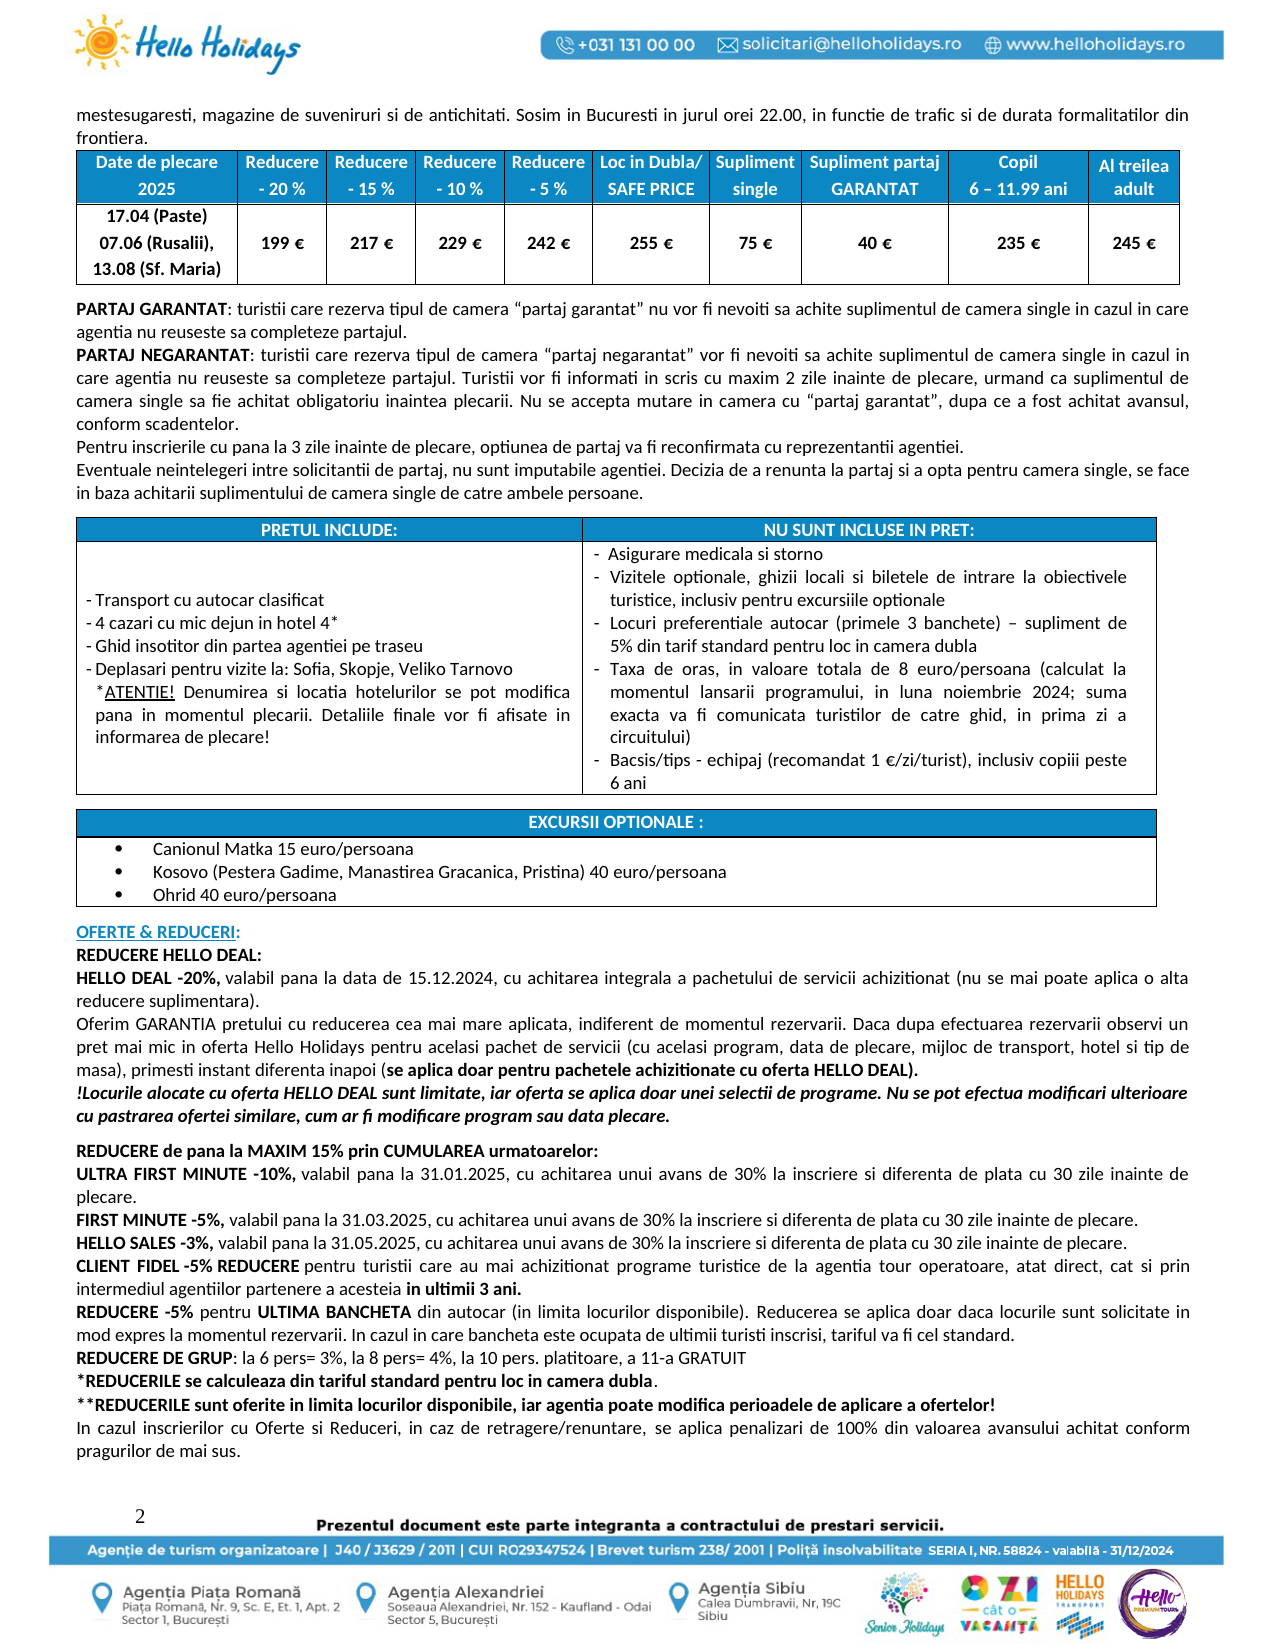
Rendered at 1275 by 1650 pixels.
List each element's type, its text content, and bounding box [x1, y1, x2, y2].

list ULTRA FIRST MINUTE -10%, valabil pana la 31.01.2025, cu achitarea unui avans de 30% la inscriere si diferenta de plata cu 30 zile inainte de plecare. [76, 1162, 1191, 1208]
text REDUCERE DE GRUP: la 6 pers= 3%, la 8 pers= 4%, la 10 pers. platitoare, a 11-a GRATUIT [76, 1346, 1191, 1369]
list HELLO SALES -3%, valabil pana la 31.05.2025, cu achitarea unui avans de 30% la inscriere si diferenta de plata cu 30 zile inainte de plecare. [76, 1231, 1191, 1254]
text In cazul inscrierilor cu Oferte si Reduceri, in caz de retragere/renuntare, se aplica penalizari de 100% din valoarea avansului achitat conform pragurilor de mai sus. [76, 1416, 1191, 1462]
table_cell 199 € [238, 205, 326, 284]
table_header NU SUNT INCLUSE IN PRET: [583, 518, 1156, 541]
table_header Loc in Dubla/ SAFE PRICE [593, 151, 709, 203]
table_cell - Asigurare medicala si storno Vizitele optionale, ghizii locali si biletele de intrare la obiectivele turistice, inclusiv pentru excursiile optionale Locuri preferentiale autocar (primele 3 banchete) – supliment de 5% din tarif standard pentru loc in camera dubla Taxa de oras, in valoare totala de 8 euro/persoana (calculat la momentul lansarii programului, in luna noiembrie 2024; suma exacta va fi comunicata turistilor de catre ghid, in prima zi a circuitului) Bacsis/tips - echipaj (recomandat 1 €/zi/turist), inclusiv copiii peste 6 ani [583, 542, 1156, 794]
table_header Supliment partaj GARANTAT [802, 151, 948, 203]
list OFERTE & REDUCERI: [76, 920, 1191, 943]
text PARTAJ NEGARANTAT: turistii care rezerva tipul de camera “partaj negarantat” vor fi nevoiti sa achite suplimentul de camera single in cazul in care agentia nu reuseste sa completeze partajul. Turistii vor fi informati in scris cu maxim 2 zile inainte de plecare, urmand ca suplimentul de camera single sa fie achitat obligatoriu inaintea plecarii. Nu se accepta mutare in camera cu “partaj garantat”, dupa ce a fost achitat avansul, conform scadentelor. [76, 343, 1191, 435]
text *REDUCERILE se calculeaza din tariful standard pentru loc in camera dubla. [76, 1369, 1191, 1392]
list Oferim GARANTIA pretului cu reducerea cea mai mare aplicata, indiferent de momentul rezervarii. Daca dupa efectuarea rezervarii observi un pret mai mic in oferta Hello Holidays pentru acelasi pachet de servicii (cu acelasi program, data de plecare, mijloc de transport, hotel si tip de masa), primesti instant diferenta inapoi (se aplica doar pentru pachetele achizitionate cu oferta HELLO DEAL). [76, 1012, 1191, 1081]
list CLIENT FIDEL -5% REDUCERE pentru turistii care au mai achizitionat programe turistice de la agentia tour operatoare, atat direct, cat si prin intermediul agentiilor partenere a acesteia in ultimii 3 ani. [76, 1254, 1191, 1300]
list !Locurile alocate cu oferta HELLO DEAL sunt limitate, iar oferta se aplica doar unei selectii de programe. Nu se pot efectua modificari ulterioare cu pastrarea ofertei similare, cum ar fi modificare program sau data plecare. [76, 1081, 1191, 1127]
table_cell 235 € [949, 205, 1088, 284]
table_cell 255 € [593, 205, 709, 284]
table_header Copil 6 – 11.99 ani [949, 151, 1088, 203]
list HELLO DEAL -20%, valabil pana la data de 15.12.2024, cu achitarea integrala a pachetului de servicii achizitionat (nu se mai poate aplica o alta reducere suplimentara). [76, 966, 1191, 1012]
table_header Reducere - 20 % [238, 151, 326, 203]
table_cell Canionul Matka 15 euro/persoana Kosovo (Pestera Gadime, Manastirea Gracanica, Pristina) 40 euro/persoana Ohrid 40 euro/persoana [77, 838, 1156, 906]
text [76, 103, 1191, 149]
picture [47, 0, 1224, 1647]
table_header PRETUL INCLUDE: [77, 518, 582, 541]
text Eventuale neintelegeri intre solicitantii de partaj, nu sunt imputabile agentiei. Decizia de a renunta la partaj si a opta pentru camera single, se face in baza achitarii suplimentului de camera single de catre ambele persoane. [76, 458, 1191, 504]
table_cell 229 € [416, 205, 504, 284]
table_cell 75 € [710, 205, 801, 284]
table_cell 245 € [1089, 205, 1179, 284]
table_header Al treilea adult [1089, 151, 1179, 203]
table_header Supliment single [710, 151, 801, 203]
table_cell 242 € [505, 205, 592, 284]
table_header Reducere - 15 % [327, 151, 415, 203]
table_header EXCURSII OPTIONALE : [77, 810, 1156, 836]
list FIRST MINUTE -5%, valabil pana la 31.03.2025, cu achitarea unui avans de 30% la inscriere si diferenta de plata cu 30 zile inainte de plecare. [76, 1208, 1191, 1231]
table_cell Transport cu autocar clasificat 4 cazari cu mic dejun in hotel 4* Ghid insotitor din partea agentiei pe traseu Deplasari pentru vizite la: Sofia, Skopje, Veliko Tarnovo *ATENTIE! Denumirea si locatia hotelurilor se pot modifica pana in momentul plecarii. Detaliile finale vor fi afisate in informarea de plecare! [77, 542, 582, 794]
table_cell 217 € [327, 205, 415, 284]
table_header Reducere - 5 % [505, 151, 592, 203]
text Pentru inscrierile cu pana la 3 zile inainte de plecare, optiunea de partaj va fi reconfirmata cu reprezentantii agentiei. [76, 435, 1191, 458]
table_header Reducere - 10 % [416, 151, 504, 203]
list REDUCERE -5% pentru ULTIMA BANCHETA din autocar (in limita locurilor disponibile). Reducerea se aplica doar daca locurile sunt solicitate in mod expres la momentul rezervarii. In cazul in care bancheta este ocupata de ultimii turisti inscrisi, tariful va fi cel standard. [76, 1300, 1191, 1346]
table_header Date de plecare 2025 [77, 151, 237, 203]
list REDUCERE HELLO DEAL: [76, 943, 1191, 966]
text **REDUCERILE sunt oferite in limita locurilor disponibile, iar agentia poate modifica perioadele de aplicare a ofertelor! [76, 1393, 1191, 1416]
table_cell 40 € [802, 205, 948, 284]
table_cell 17.04 (Paste) 07.06 (Rusalii), 13.08 (Sf. Maria) [77, 205, 237, 284]
list REDUCERE de pana la MAXIM 15% prin CUMULAREA urmatoarelor: [76, 1139, 1191, 1162]
text PARTAJ GARANTAT: turistii care rezerva tipul de camera “partaj garantat” nu vor fi nevoiti sa achite suplimentul de camera single in cazul in care agentia nu reuseste sa completeze partajul. [76, 297, 1191, 343]
